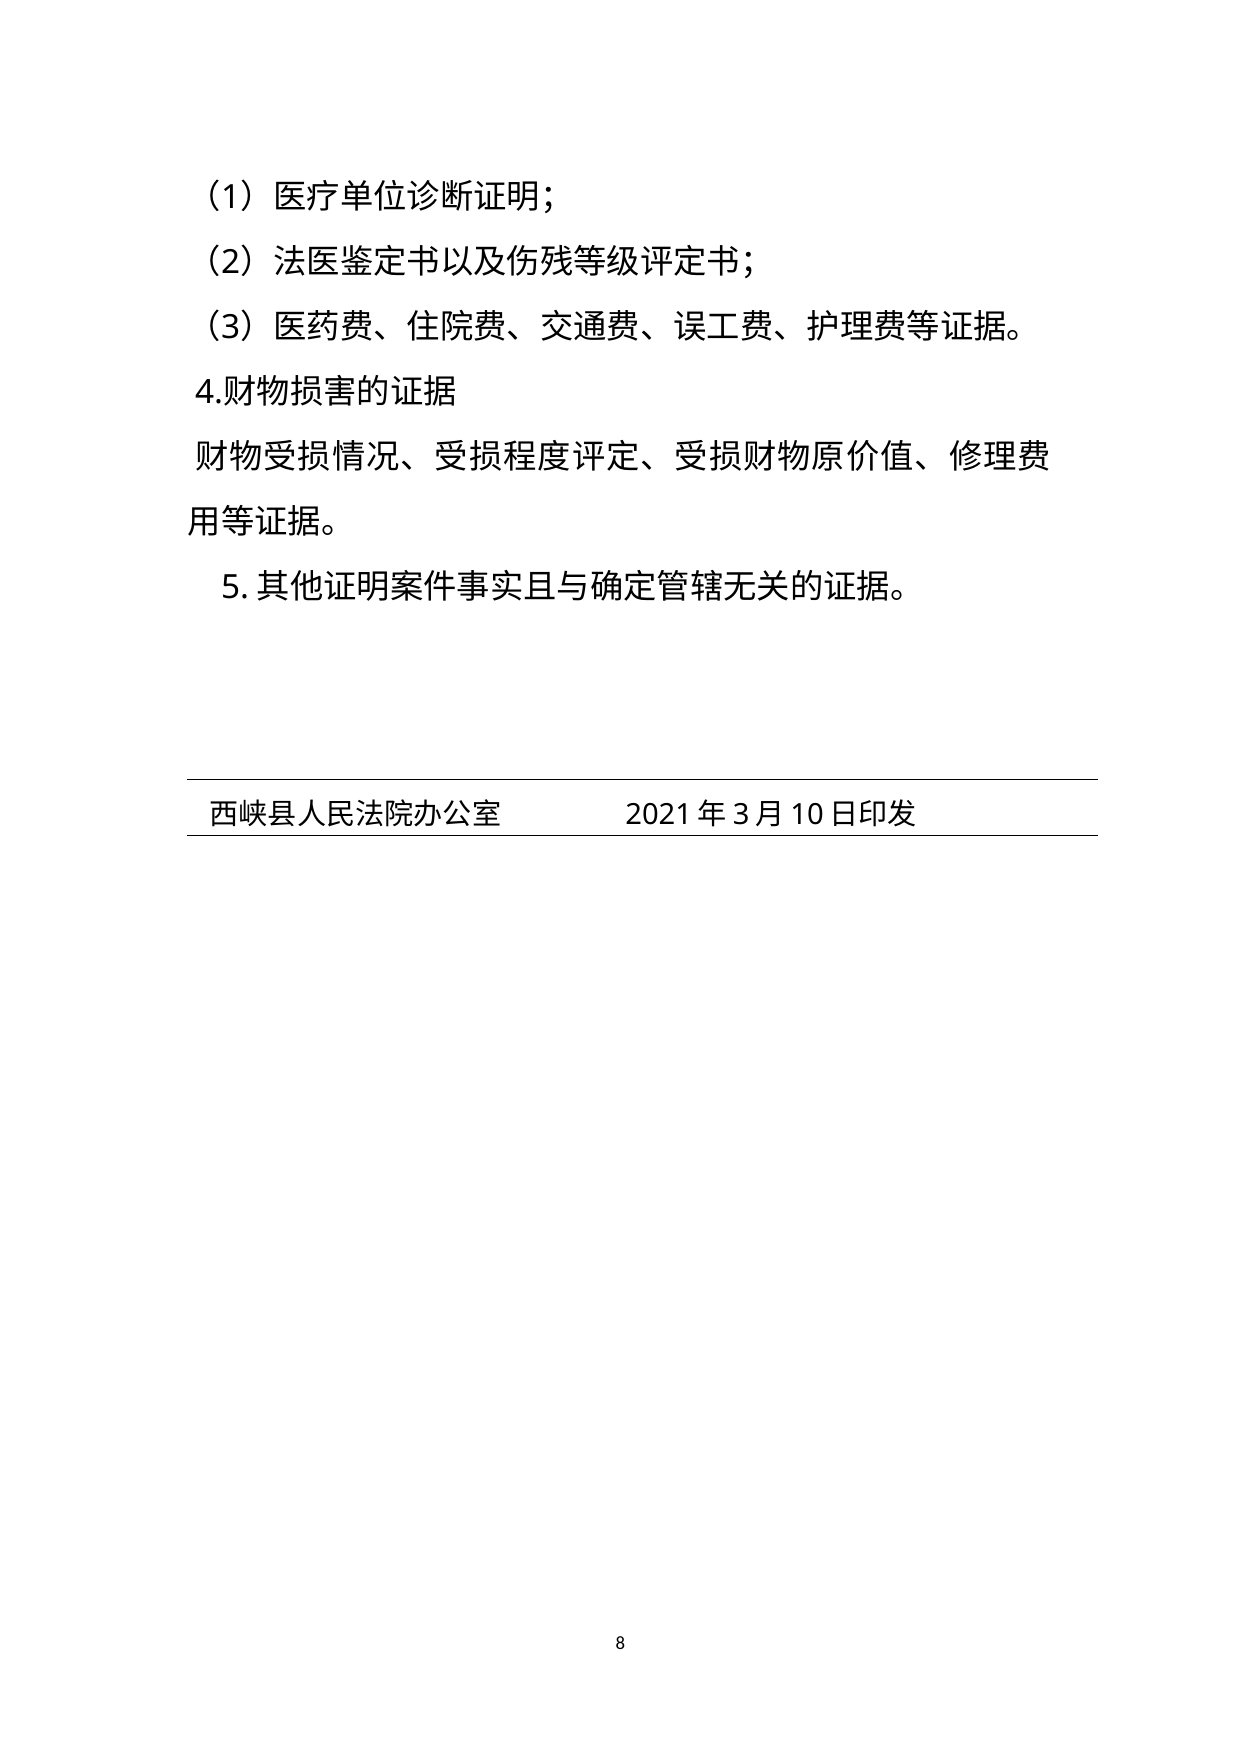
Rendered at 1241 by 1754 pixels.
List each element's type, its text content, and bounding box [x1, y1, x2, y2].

text （3）医药费、住院费、交通费、误工费、护理费等证据。 [187, 292, 1053, 357]
text 5. 其他证明案件事实且与确定管辖无关的证据。 [187, 552, 1053, 617]
text 4.财物损害的证据 [187, 357, 1053, 422]
text 财物受损情况、受损程度评定、受损财物原价值、修理费用等证据。 [187, 422, 1053, 552]
text （1）医疗单位诊断证明； [187, 162, 1053, 227]
text （2）法医鉴定书以及伤残等级评定书； [187, 227, 1053, 292]
text 西峡县人民法院办公室 2021年3月10日印发 [187, 780, 1053, 835]
